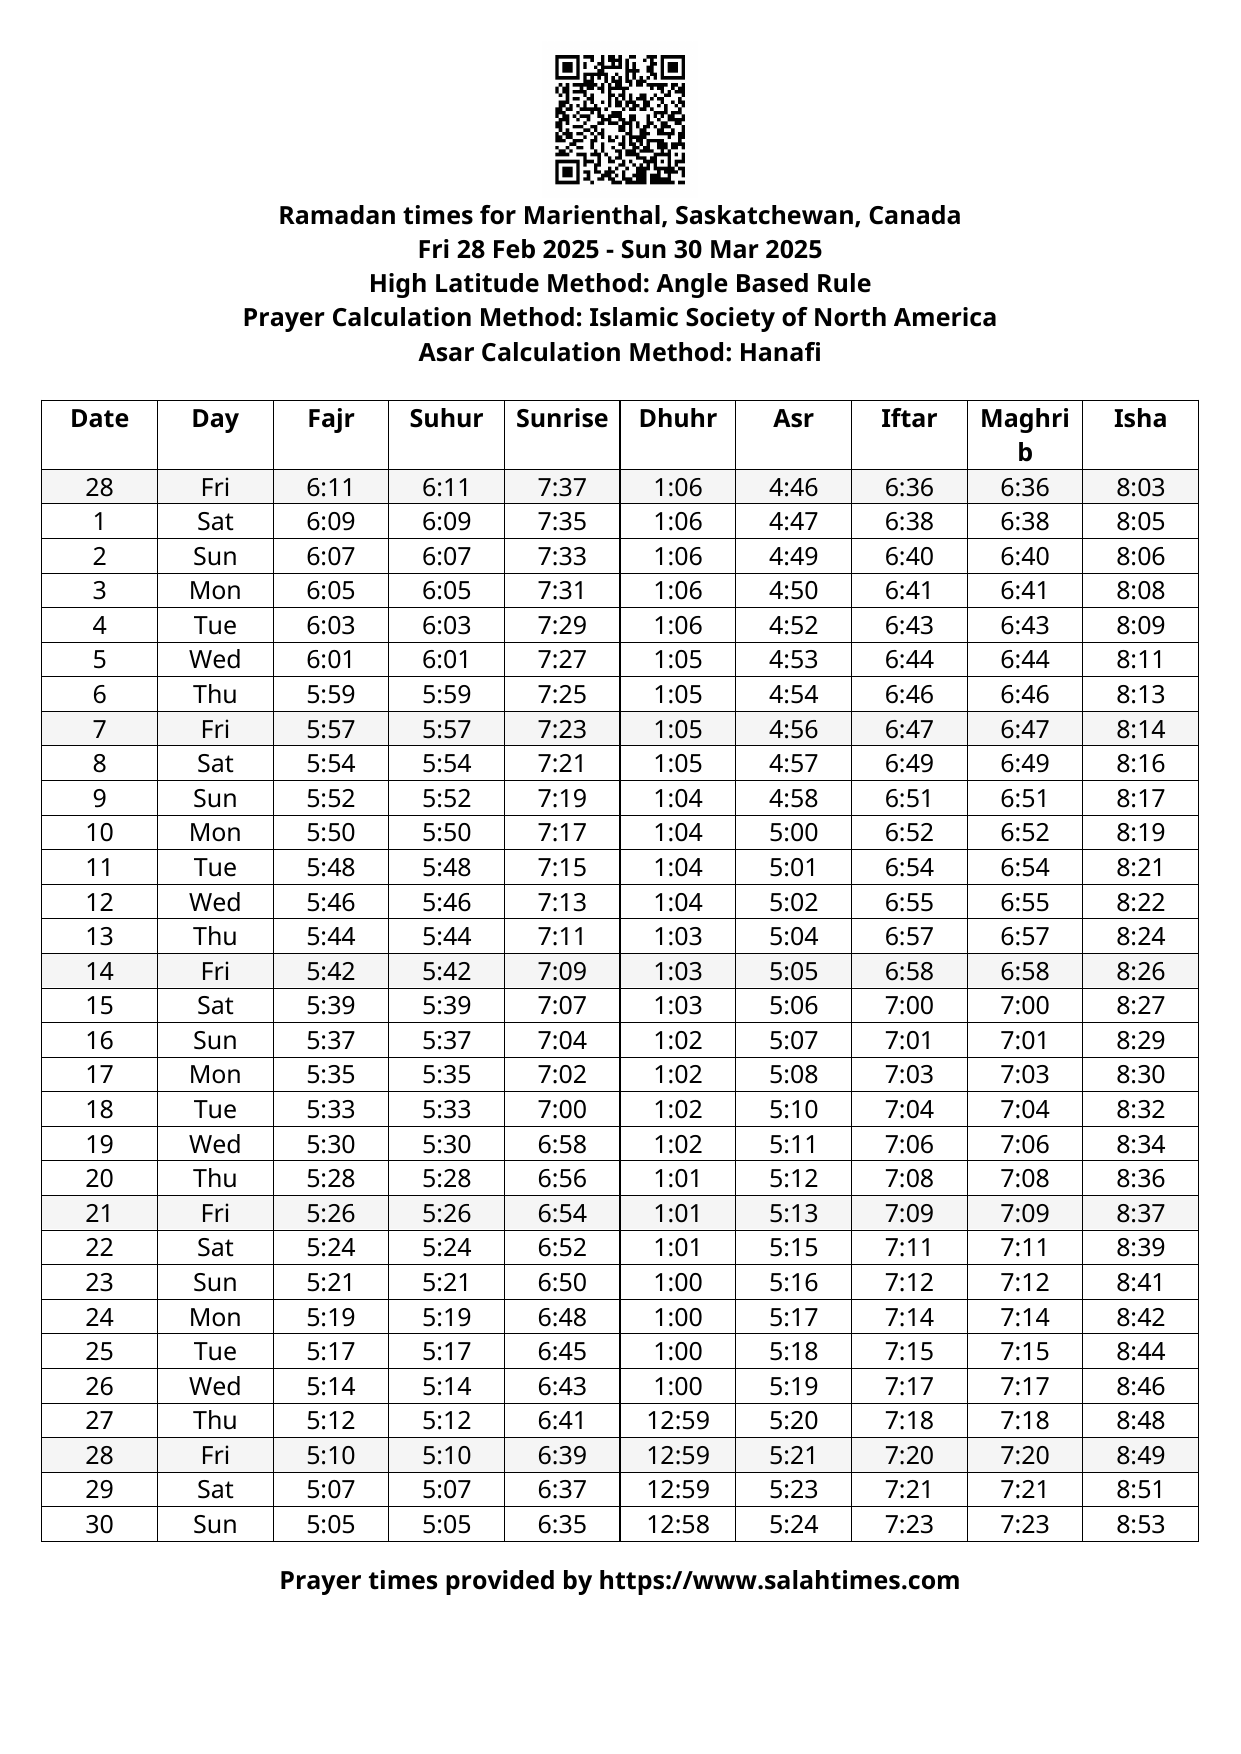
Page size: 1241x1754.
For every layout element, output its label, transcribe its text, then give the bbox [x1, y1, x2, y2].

table_cell 5:33 [274, 1092, 388, 1126]
table_cell 8:49 [1083, 1438, 1198, 1472]
table_cell 1:06 [621, 504, 735, 538]
table_cell 8:22 [1083, 885, 1198, 918]
table_cell 25 [42, 1334, 157, 1368]
table_cell 1:06 [621, 470, 735, 503]
table_cell 5:21 [736, 1438, 851, 1472]
table_cell Thu [158, 1404, 273, 1437]
table_cell 5:10 [389, 1438, 504, 1472]
table_cell 6:44 [968, 643, 1082, 676]
table_cell 5:02 [736, 885, 851, 918]
table_cell 5:50 [389, 816, 504, 849]
table_cell 7:02 [505, 1058, 619, 1091]
table_cell 7:07 [505, 989, 619, 1022]
table_header Iftar [852, 401, 967, 469]
table_cell 6:45 [505, 1334, 619, 1368]
table_cell 6:43 [968, 608, 1082, 642]
table_cell 5:05 [389, 1507, 504, 1541]
table_cell 8:32 [1083, 1092, 1198, 1126]
table_cell 6:52 [505, 1231, 619, 1264]
table_cell 7:29 [505, 608, 619, 642]
table_cell 8:34 [1083, 1127, 1198, 1160]
table_cell 8:29 [1083, 1023, 1198, 1057]
table_header Isha [1083, 401, 1198, 469]
table_cell 5:19 [389, 1300, 504, 1333]
table_cell 5:13 [736, 1196, 851, 1229]
table_cell 17 [42, 1058, 157, 1091]
text Prayer Calculation Method: Islamic Society of North America [42, 300, 1198, 334]
table_cell 24 [42, 1300, 157, 1333]
table_cell 1:03 [621, 989, 735, 1022]
table_cell 7:18 [968, 1404, 1082, 1437]
table_cell Tue [158, 608, 273, 642]
table_cell 5:39 [274, 989, 388, 1022]
table_cell 4:56 [736, 712, 851, 745]
table_cell 5:06 [736, 989, 851, 1022]
table_cell 6:46 [852, 677, 967, 711]
table_cell 5:04 [736, 919, 851, 953]
table_cell 6:50 [505, 1265, 619, 1299]
table_cell 1:00 [621, 1334, 735, 1368]
table_cell 8:46 [1083, 1369, 1198, 1402]
table_cell Mon [158, 1058, 273, 1091]
table_cell 1:03 [621, 954, 735, 987]
text Fri 28 Feb 2025 - Sun 30 Mar 2025 [42, 232, 1198, 266]
table_cell 7:11 [852, 1231, 967, 1264]
table_cell 8:05 [1083, 504, 1198, 538]
table_cell Fri [158, 954, 273, 987]
table_cell 29 [42, 1473, 157, 1506]
table_cell 1:06 [621, 608, 735, 642]
table_cell 8:16 [1083, 746, 1198, 780]
table_cell 7:21 [505, 746, 619, 780]
table_header Maghrib [968, 401, 1082, 469]
table_cell 5:46 [274, 885, 388, 918]
table_cell 5:21 [389, 1265, 504, 1299]
table_cell 1:01 [621, 1196, 735, 1229]
table_cell 7:01 [852, 1023, 967, 1057]
table_cell 5:17 [274, 1334, 388, 1368]
table_cell 5:37 [389, 1023, 504, 1057]
table_cell 6:09 [274, 504, 388, 538]
table_cell 5:52 [389, 781, 504, 814]
table_cell Mon [158, 1300, 273, 1333]
table_cell 7:01 [968, 1023, 1082, 1057]
table_cell 4:53 [736, 643, 851, 676]
table_cell 5:23 [736, 1473, 851, 1506]
table_cell 27 [42, 1404, 157, 1437]
table_cell 6 [42, 677, 157, 711]
table_cell 1:06 [621, 539, 735, 572]
table_cell 5:00 [736, 816, 851, 849]
table_cell 1:02 [621, 1092, 735, 1126]
table_cell 7:17 [505, 816, 619, 849]
table_cell Wed [158, 1369, 273, 1402]
table_header Asr [736, 401, 851, 469]
table_cell 5:07 [389, 1473, 504, 1506]
table_cell 12:59 [621, 1404, 735, 1437]
table_cell 5:19 [274, 1300, 388, 1333]
table_cell 6:40 [852, 539, 967, 572]
table_cell 7:25 [505, 677, 619, 711]
table_cell 6:54 [852, 850, 967, 884]
table_cell 9 [42, 781, 157, 814]
table_cell 5:20 [736, 1404, 851, 1437]
table_cell 5:26 [389, 1196, 504, 1229]
table_cell 6:52 [968, 816, 1082, 849]
table_cell 19 [42, 1127, 157, 1160]
table_cell Wed [158, 1127, 273, 1160]
table_cell 6:03 [274, 608, 388, 642]
table_cell 8:37 [1083, 1196, 1198, 1229]
table_cell 3 [42, 574, 157, 607]
table_cell 8:09 [1083, 608, 1198, 642]
table_cell 1:02 [621, 1127, 735, 1160]
table_cell 6:03 [389, 608, 504, 642]
table_cell 4:58 [736, 781, 851, 814]
table_cell 6:57 [968, 919, 1082, 953]
table_cell 1:00 [621, 1300, 735, 1333]
table_cell 5:18 [736, 1334, 851, 1368]
table_cell 7:00 [968, 989, 1082, 1022]
table_cell 12 [42, 885, 157, 918]
table_cell 5:24 [389, 1231, 504, 1264]
table_cell 6:39 [505, 1438, 619, 1472]
table_cell 7:04 [852, 1092, 967, 1126]
table_cell 5:15 [736, 1231, 851, 1264]
table_cell 6:35 [505, 1507, 619, 1541]
table_cell 7:09 [852, 1196, 967, 1229]
table_cell 6:38 [968, 504, 1082, 538]
table_cell 11 [42, 850, 157, 884]
table_cell 8:30 [1083, 1058, 1198, 1091]
table_cell Sat [158, 989, 273, 1022]
table_cell 28 [42, 470, 157, 503]
table_cell 7:31 [505, 574, 619, 607]
table_cell Thu [158, 1161, 273, 1195]
table_cell 5:11 [736, 1127, 851, 1160]
table_cell 5:39 [389, 989, 504, 1022]
table_cell 6:49 [968, 746, 1082, 780]
table_cell 1:04 [621, 816, 735, 849]
table_cell 8:24 [1083, 919, 1198, 953]
table_cell 7:21 [852, 1473, 967, 1506]
table_cell 5:59 [274, 677, 388, 711]
table_cell 7:19 [505, 781, 619, 814]
table_cell 5:17 [389, 1334, 504, 1368]
table_cell 5:28 [389, 1161, 504, 1195]
table_cell 7:20 [852, 1438, 967, 1472]
table_cell Mon [158, 816, 273, 849]
table_cell 5:54 [389, 746, 504, 780]
table_cell 1:06 [621, 574, 735, 607]
table_cell 12:58 [621, 1507, 735, 1541]
table_cell 7:23 [968, 1507, 1082, 1541]
table_cell Tue [158, 850, 273, 884]
table_cell 6:51 [852, 781, 967, 814]
table_cell 5:14 [389, 1369, 504, 1402]
table_header Fajr [274, 401, 388, 469]
table_cell 15 [42, 989, 157, 1022]
table_cell 1:05 [621, 712, 735, 745]
table_cell 5:42 [389, 954, 504, 987]
table_cell 22 [42, 1231, 157, 1264]
table_cell 5:57 [274, 712, 388, 745]
table_cell 8 [42, 746, 157, 780]
table_cell 12:59 [621, 1473, 735, 1506]
table_cell 6:51 [968, 781, 1082, 814]
table_cell 6:47 [852, 712, 967, 745]
table_cell 7:00 [505, 1092, 619, 1126]
table_cell 5:59 [389, 677, 504, 711]
table_cell Sun [158, 539, 273, 572]
table_header Sunrise [505, 401, 619, 469]
table_header Date [42, 401, 157, 469]
table_cell 8:39 [1083, 1231, 1198, 1264]
table_header Suhur [389, 401, 504, 469]
table_cell 7:04 [505, 1023, 619, 1057]
table_cell 1:01 [621, 1231, 735, 1264]
table_cell 8:42 [1083, 1300, 1198, 1333]
table_cell 5:17 [736, 1300, 851, 1333]
table_cell 6:43 [852, 608, 967, 642]
table_cell Fri [158, 1438, 273, 1472]
table_cell 6:37 [505, 1473, 619, 1506]
table_cell 5:26 [274, 1196, 388, 1229]
table_cell 28 [42, 1438, 157, 1472]
table_cell 7:17 [968, 1369, 1082, 1402]
table_cell 5:24 [274, 1231, 388, 1264]
table_cell 1:01 [621, 1161, 735, 1195]
table_cell 8:08 [1083, 574, 1198, 607]
table_cell 8:36 [1083, 1161, 1198, 1195]
table_cell 7 [42, 712, 157, 745]
table_cell 7:15 [505, 850, 619, 884]
table_cell 4:54 [736, 677, 851, 711]
table_cell Mon [158, 574, 273, 607]
table_cell 12:59 [621, 1438, 735, 1472]
table_cell 6:11 [274, 470, 388, 503]
table_cell 7:15 [852, 1334, 967, 1368]
table_cell 6:01 [274, 643, 388, 676]
table_cell Wed [158, 643, 273, 676]
table_cell 21 [42, 1196, 157, 1229]
text Asar Calculation Method: Hanafi [42, 334, 1198, 368]
table_cell 5 [42, 643, 157, 676]
table_cell 5:48 [274, 850, 388, 884]
table_cell Sun [158, 781, 273, 814]
table_header Day [158, 401, 273, 469]
table_cell 5:48 [389, 850, 504, 884]
table_cell 7:12 [852, 1265, 967, 1299]
table_cell 5:44 [274, 919, 388, 953]
table_cell 6:43 [505, 1369, 619, 1402]
table_cell 7:09 [968, 1196, 1082, 1229]
table_cell Thu [158, 677, 273, 711]
table_cell 18 [42, 1092, 157, 1126]
table_cell 6:05 [389, 574, 504, 607]
table_cell 1:05 [621, 643, 735, 676]
table_cell 7:21 [968, 1473, 1082, 1506]
table_cell 1:02 [621, 1058, 735, 1091]
table_cell 7:35 [505, 504, 619, 538]
table_cell 6:55 [852, 885, 967, 918]
table_cell 5:14 [274, 1369, 388, 1402]
table_cell 5:35 [389, 1058, 504, 1091]
table_cell 6:58 [505, 1127, 619, 1160]
table_cell Sun [158, 1265, 273, 1299]
table_cell 8:14 [1083, 712, 1198, 745]
table_cell 5:12 [274, 1404, 388, 1437]
table_cell 5:05 [736, 954, 851, 987]
table_cell 5:21 [274, 1265, 388, 1299]
table_cell 7:11 [968, 1231, 1082, 1264]
table_cell Sat [158, 746, 273, 780]
table_cell 7:27 [505, 643, 619, 676]
table_cell 7:23 [505, 712, 619, 745]
table_cell Thu [158, 919, 273, 953]
table_cell 4:46 [736, 470, 851, 503]
table_cell 1:02 [621, 1023, 735, 1057]
table_cell 7:20 [968, 1438, 1082, 1472]
table_cell 7:33 [505, 539, 619, 572]
table_cell 4:47 [736, 504, 851, 538]
table_cell 7:12 [968, 1265, 1082, 1299]
table_cell 6:55 [968, 885, 1082, 918]
table_cell 7:23 [852, 1507, 967, 1541]
table_cell 5:01 [736, 850, 851, 884]
table_cell 1:00 [621, 1265, 735, 1299]
table_cell Fri [158, 712, 273, 745]
table_cell 6:36 [968, 470, 1082, 503]
table_cell 6:54 [968, 850, 1082, 884]
table_cell 6:48 [505, 1300, 619, 1333]
table_cell 5:12 [736, 1161, 851, 1195]
table_cell 7:37 [505, 470, 619, 503]
table_cell 5:24 [736, 1507, 851, 1541]
table_cell 1 [42, 504, 157, 538]
table_cell 6:09 [389, 504, 504, 538]
table_cell 10 [42, 816, 157, 849]
table_cell 1:04 [621, 850, 735, 884]
table_cell 7:09 [505, 954, 619, 987]
table_cell 5:05 [274, 1507, 388, 1541]
table_cell 1:04 [621, 781, 735, 814]
table_cell 5:44 [389, 919, 504, 953]
text High Latitude Method: Angle Based Rule [42, 266, 1198, 300]
table_cell 5:33 [389, 1092, 504, 1126]
table_cell 5:46 [389, 885, 504, 918]
table_cell 5:10 [736, 1092, 851, 1126]
table_cell 23 [42, 1265, 157, 1299]
table_cell 5:52 [274, 781, 388, 814]
table_cell 7:08 [968, 1161, 1082, 1195]
table_cell 6:01 [389, 643, 504, 676]
table_cell 4:57 [736, 746, 851, 780]
table_cell 7:14 [968, 1300, 1082, 1333]
table_cell 6:38 [852, 504, 967, 538]
table_cell 5:07 [736, 1023, 851, 1057]
table_cell 6:46 [968, 677, 1082, 711]
table_cell Sat [158, 1473, 273, 1506]
table_cell 6:07 [274, 539, 388, 572]
table_cell 8:44 [1083, 1334, 1198, 1368]
table_cell Sat [158, 1231, 273, 1264]
table_cell 8:51 [1083, 1473, 1198, 1506]
table_cell 8:13 [1083, 677, 1198, 711]
table_cell 8:03 [1083, 470, 1198, 503]
table_cell Sat [158, 504, 273, 538]
table_cell 1:05 [621, 677, 735, 711]
table_cell 7:18 [852, 1404, 967, 1437]
table_cell 5:42 [274, 954, 388, 987]
table_cell 4:50 [736, 574, 851, 607]
picture [542, 41, 699, 198]
table_cell Sun [158, 1507, 273, 1541]
table_cell 5:57 [389, 712, 504, 745]
table_cell Sun [158, 1023, 273, 1057]
table_cell 5:12 [389, 1404, 504, 1437]
table_cell 6:49 [852, 746, 967, 780]
table_cell Wed [158, 885, 273, 918]
table_cell 5:35 [274, 1058, 388, 1091]
table_cell 5:30 [274, 1127, 388, 1160]
table_cell 8:19 [1083, 816, 1198, 849]
table_cell 8:27 [1083, 989, 1198, 1022]
table_cell 6:47 [968, 712, 1082, 745]
table_cell 5:16 [736, 1265, 851, 1299]
table_cell 7:15 [968, 1334, 1082, 1368]
table_cell 7:14 [852, 1300, 967, 1333]
table_cell 6:58 [852, 954, 967, 987]
table_cell 2 [42, 539, 157, 572]
table_cell Tue [158, 1092, 273, 1126]
table_cell 7:00 [852, 989, 967, 1022]
table_cell 6:11 [389, 470, 504, 503]
table_cell 6:05 [274, 574, 388, 607]
table_cell 6:41 [852, 574, 967, 607]
table_cell 1:05 [621, 746, 735, 780]
table_cell 5:37 [274, 1023, 388, 1057]
table_cell Fri [158, 1196, 273, 1229]
text Prayer times provided by https://www.salahtimes.com [42, 1563, 1198, 1597]
table_cell 7:03 [968, 1058, 1082, 1091]
table_cell 4:52 [736, 608, 851, 642]
table_cell 8:53 [1083, 1507, 1198, 1541]
table_cell 5:50 [274, 816, 388, 849]
table_cell 20 [42, 1161, 157, 1195]
table_cell 6:44 [852, 643, 967, 676]
table_cell 4:49 [736, 539, 851, 572]
table_cell 8:26 [1083, 954, 1198, 987]
table_cell 26 [42, 1369, 157, 1402]
table_cell 5:08 [736, 1058, 851, 1091]
table_cell 8:41 [1083, 1265, 1198, 1299]
text Ramadan times for Marienthal, Saskatchewan, Canada [42, 198, 1198, 232]
table_cell 14 [42, 954, 157, 987]
table_cell 6:58 [968, 954, 1082, 987]
table_cell 6:52 [852, 816, 967, 849]
table_cell 7:06 [968, 1127, 1082, 1160]
table_cell 7:08 [852, 1161, 967, 1195]
table_cell 7:13 [505, 885, 619, 918]
table_cell 6:41 [968, 574, 1082, 607]
table_cell 6:36 [852, 470, 967, 503]
table_cell 7:04 [968, 1092, 1082, 1126]
table_cell 5:28 [274, 1161, 388, 1195]
table_cell 5:30 [389, 1127, 504, 1160]
table_cell 8:06 [1083, 539, 1198, 572]
table_cell Tue [158, 1334, 273, 1368]
table_cell 8:17 [1083, 781, 1198, 814]
table_cell 6:54 [505, 1196, 619, 1229]
table_cell 7:17 [852, 1369, 967, 1402]
table_cell 1:00 [621, 1369, 735, 1402]
table_cell 13 [42, 919, 157, 953]
table_cell 6:56 [505, 1161, 619, 1195]
table_cell 1:04 [621, 885, 735, 918]
table_cell 6:40 [968, 539, 1082, 572]
table_cell 8:21 [1083, 850, 1198, 884]
table_cell 1:03 [621, 919, 735, 953]
table_cell 5:54 [274, 746, 388, 780]
table_cell 5:10 [274, 1438, 388, 1472]
table_cell 5:07 [274, 1473, 388, 1506]
table_cell 4 [42, 608, 157, 642]
table_cell 7:11 [505, 919, 619, 953]
table_cell Fri [158, 470, 273, 503]
table_cell 30 [42, 1507, 157, 1541]
table_cell 6:57 [852, 919, 967, 953]
table_cell 6:07 [389, 539, 504, 572]
table_cell 7:06 [852, 1127, 967, 1160]
table_cell 5:19 [736, 1369, 851, 1402]
table_cell 8:48 [1083, 1404, 1198, 1437]
table_header Dhuhr [621, 401, 735, 469]
table_cell 7:03 [852, 1058, 967, 1091]
table_cell 6:41 [505, 1404, 619, 1437]
table_cell 16 [42, 1023, 157, 1057]
table_cell 8:11 [1083, 643, 1198, 676]
